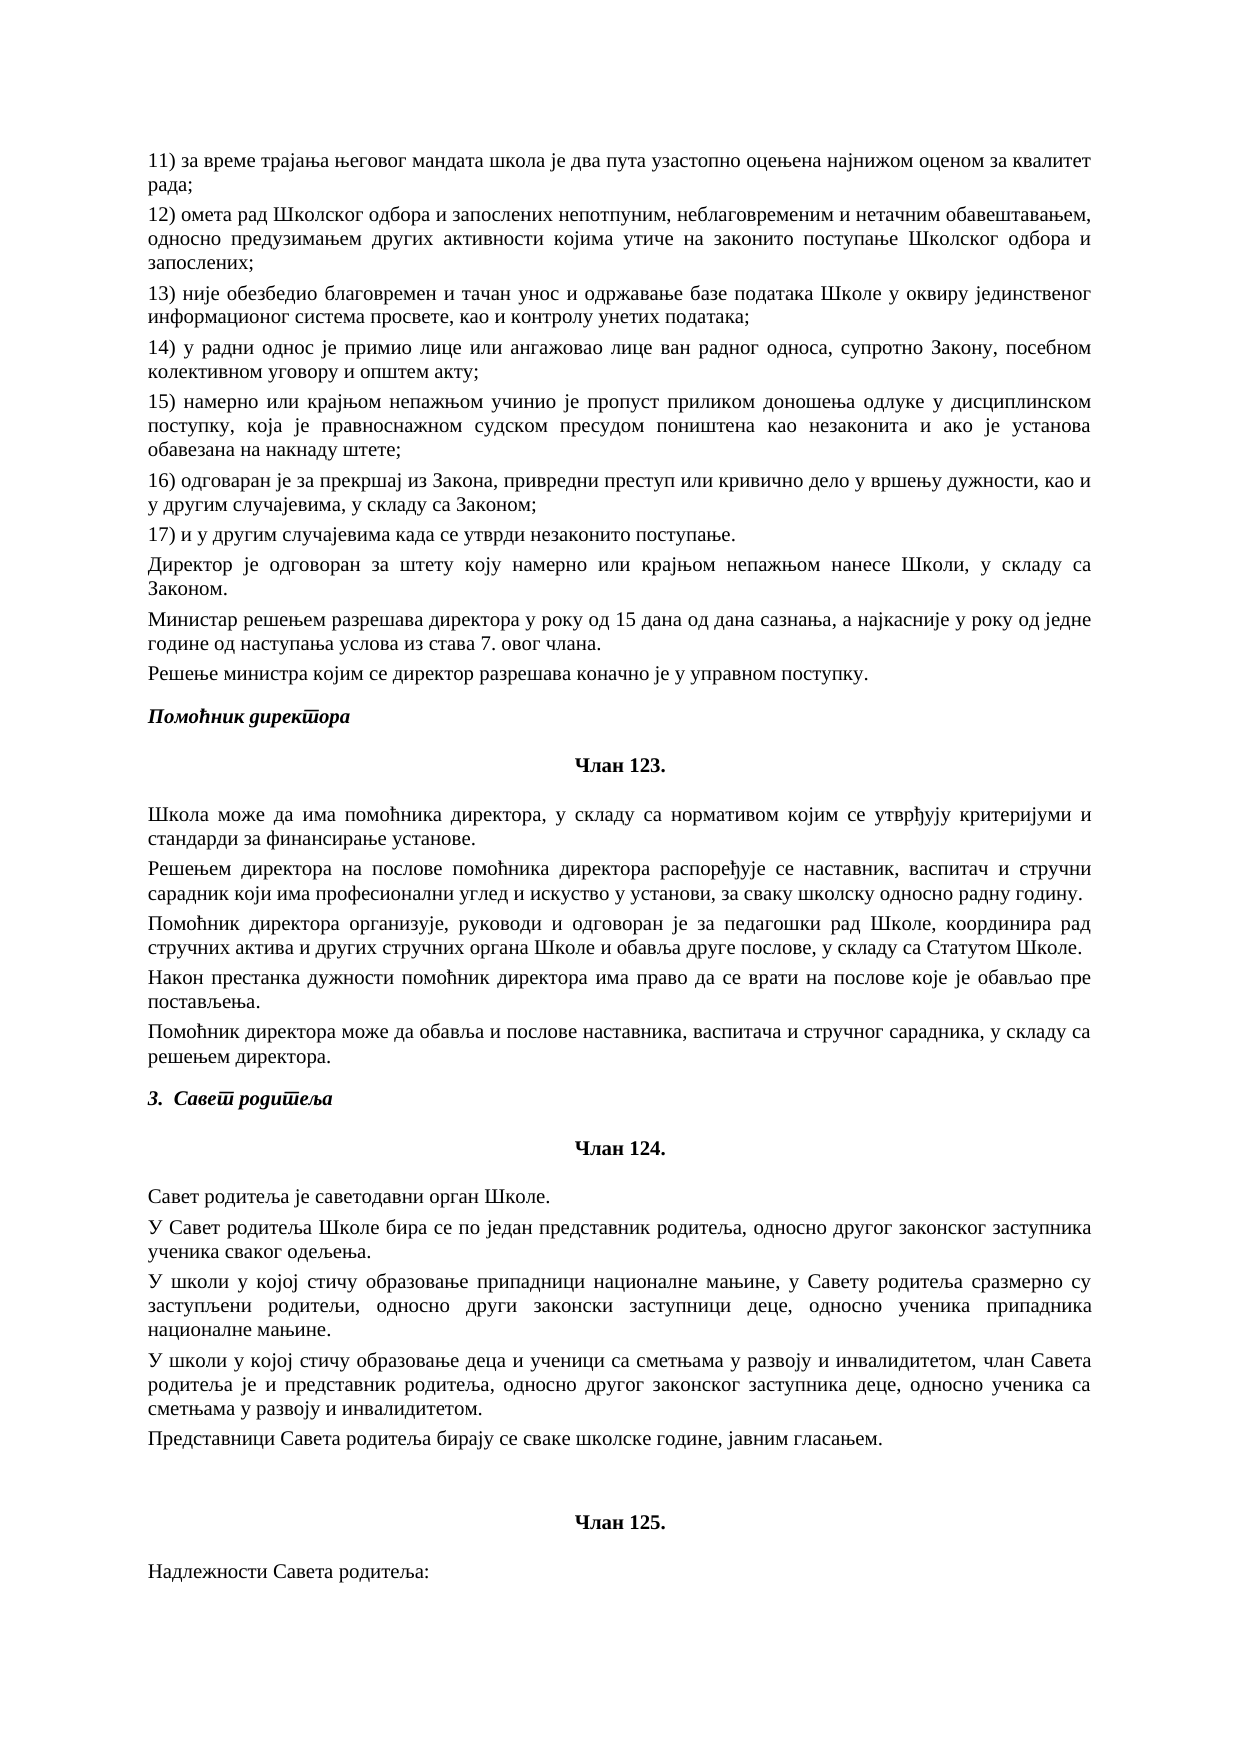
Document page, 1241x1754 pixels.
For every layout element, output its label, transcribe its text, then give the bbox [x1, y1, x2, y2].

text Помоћник директора [148, 704, 1093, 728]
text У школи у којој стичу образовање припадници националне мањине, у Савету родитеља сразмерно су заступљени родитељи, односно други законски заступници деце, односно ученика припадника националне мањине. [148, 1269, 1093, 1341]
text Министар решењем разрешава директора у року од 15 дана од дана сазнања, а најкасније у року од једне године од наступања услова из става 7. овог члана. [148, 607, 1093, 655]
text У школи у којој стичу образовање деца и ученици са сметњама у развоју и инвалидитетом, члан Савета родитеља је и представник родитеља, односно другог законског заступника деце, односно ученика са сметњама у развоју и инвалидитетом. [148, 1348, 1093, 1420]
text Помоћник директора може да обавља и послове наставника, васпитача и стручног сарадника, у складу са решењем директора. [148, 1019, 1093, 1068]
text Надлежности Савета родитеља: [148, 1559, 1093, 1583]
text 12) омета рад Школског одбора и запослених непотпуним, неблаговременим и нетачним обавештавањем, односно предузимањем других активности којима утиче на законито поступање Школског одбора и запослених; [148, 202, 1093, 274]
text 14) у радни однос је примио лице или ангажовао лице ван радног односа, супротно Закону, посебном колективном уговору и општем акту; [148, 335, 1093, 383]
text Директор је одговоран за штету коју намерно или крајњом непажњом нанесе Школи, у складу са Законом. [148, 552, 1093, 600]
text 17) и у другим случајевима када се утврди незаконито поступање. [148, 522, 1093, 546]
text Након престанка дужности помоћник директора има право да се врати на послове које је обављао пре постављења. [148, 965, 1093, 1013]
text Члан 123. [148, 753, 1093, 777]
text Школа може да има помоћника директора, у складу са нормативом којим се утврђују критеријуми и стандарди за финансирање установе. [148, 802, 1093, 850]
text Представници Савета родитеља бирају се сваке школске године, јавним гласањем. [148, 1426, 1093, 1450]
text 15) намерно или крајњом непажњом учинио је пропуст приликом доношења одлуке у дисциплинском поступку, која је правноснажном судском пресудом поништена као незаконита и ако је установа обавезана на накнаду штете; [148, 389, 1093, 461]
text Члан 125. [148, 1510, 1093, 1534]
text У Савет родитеља Школе бира се по један представник родитеља, односно другог законског заступника ученика сваког одељења. [148, 1215, 1093, 1263]
text Савет родитеља је саветодавни орган Школе. [148, 1184, 1093, 1208]
text 16) одговаран је за прекршај из Закона, привредни преступ или кривично дело у вршењу дужности, као и у другим случајевима, у складу са Законом; [148, 468, 1093, 516]
text 3. Савет родитеља [148, 1086, 1093, 1110]
text Члан 124. [148, 1135, 1093, 1159]
text Решењем директора на послове помоћника директора распоређује се наставник, васпитач и стручни сарадник који има професионални углед и искуство у установи, за сваку школску односно радну годину. [148, 856, 1093, 904]
text 13) није обезбедио благовремен и тачан унос и одржавање базе података Школе у оквиру јединственог информационог система просвете, као и контролу унетих података; [148, 280, 1093, 328]
text Решење министра којим се директор разрешава коначно је у управном поступку. [148, 661, 1093, 685]
text 11) за време трајања његовог мандата школа је два пута узастопно оцењена најнижом оценом за квалитет рада; [148, 148, 1093, 196]
text Помоћник директора организује, руководи и одговоран је за педагошки рад Школе, координира рад стручних актива и других стручних органа Школе и обавља друге послове, у складу са Статутом Школе. [148, 911, 1093, 959]
